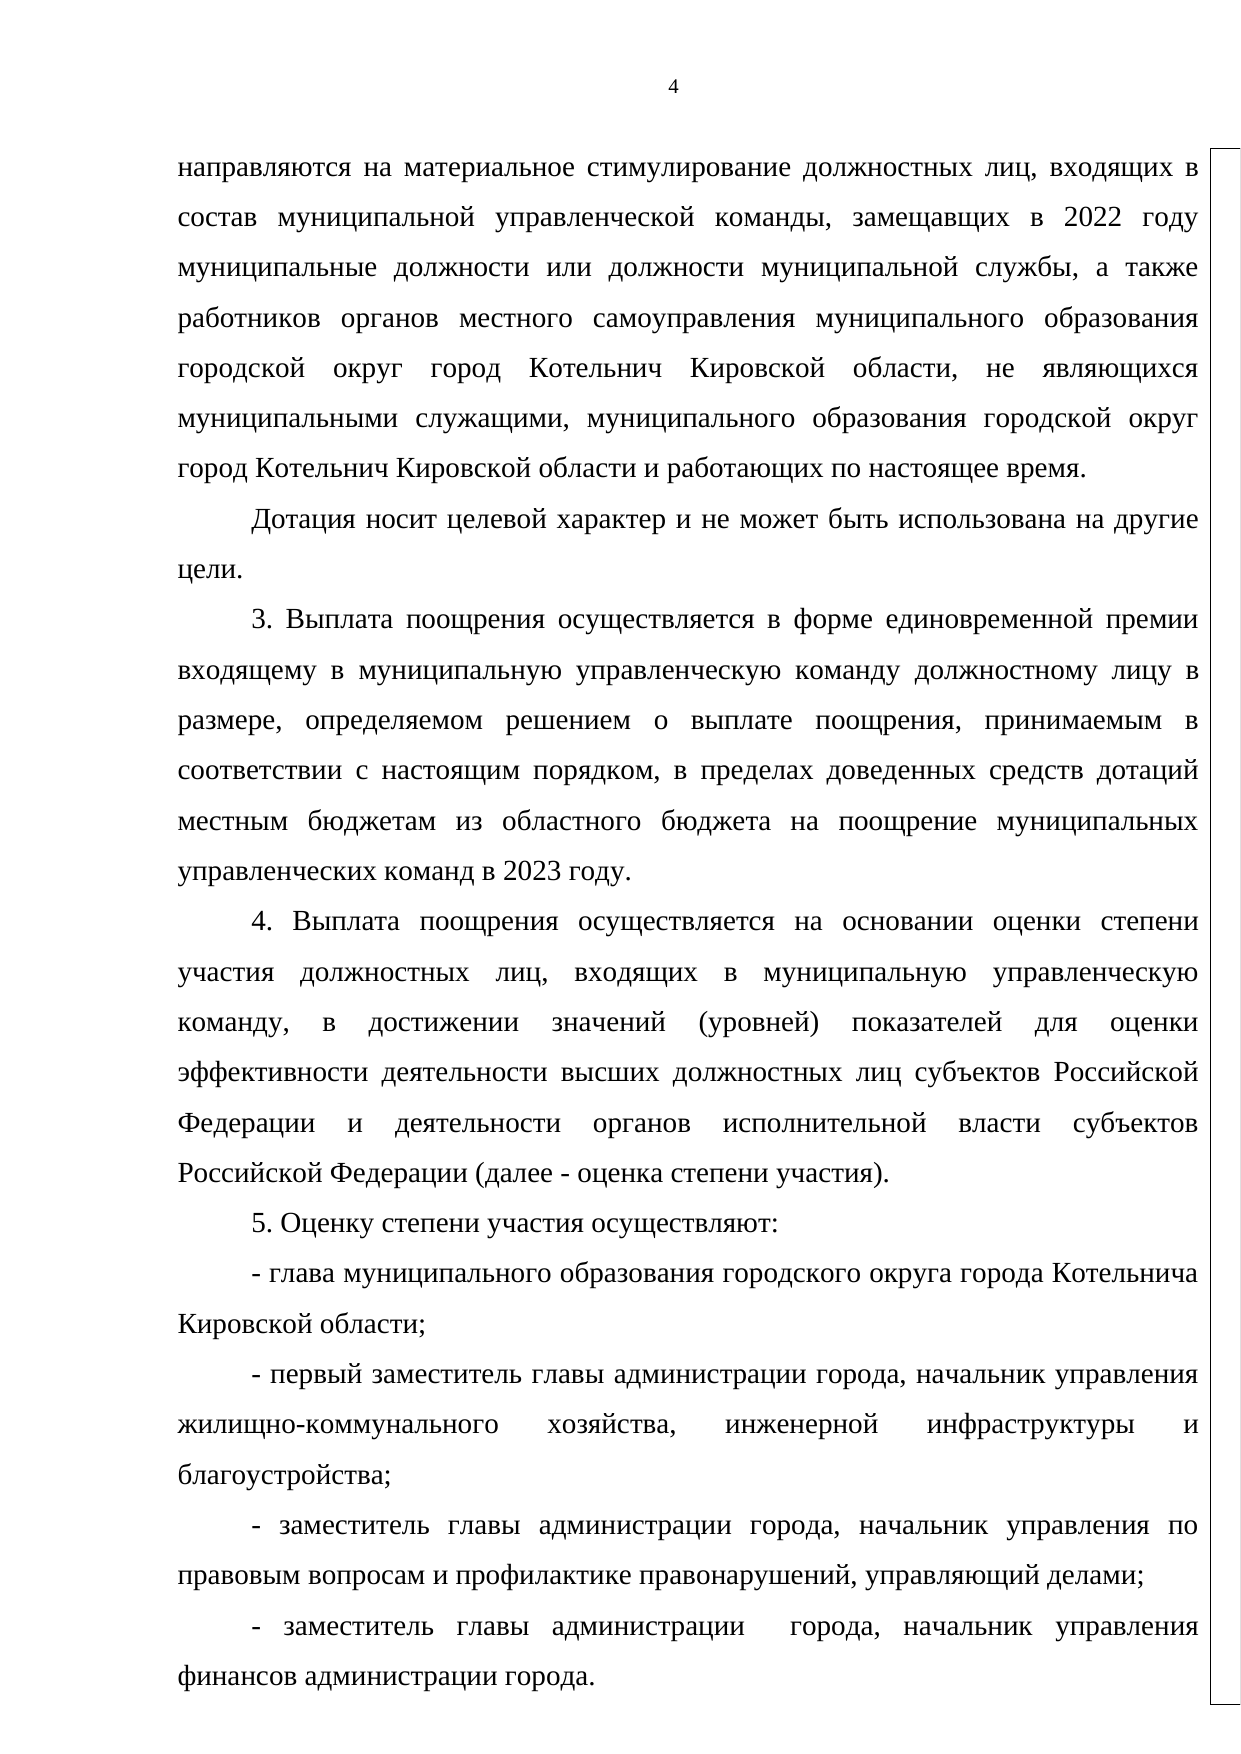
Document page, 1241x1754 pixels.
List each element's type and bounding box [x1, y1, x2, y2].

table_cell [166, 148, 1210, 1704]
table_cell [1211, 149, 1240, 1704]
